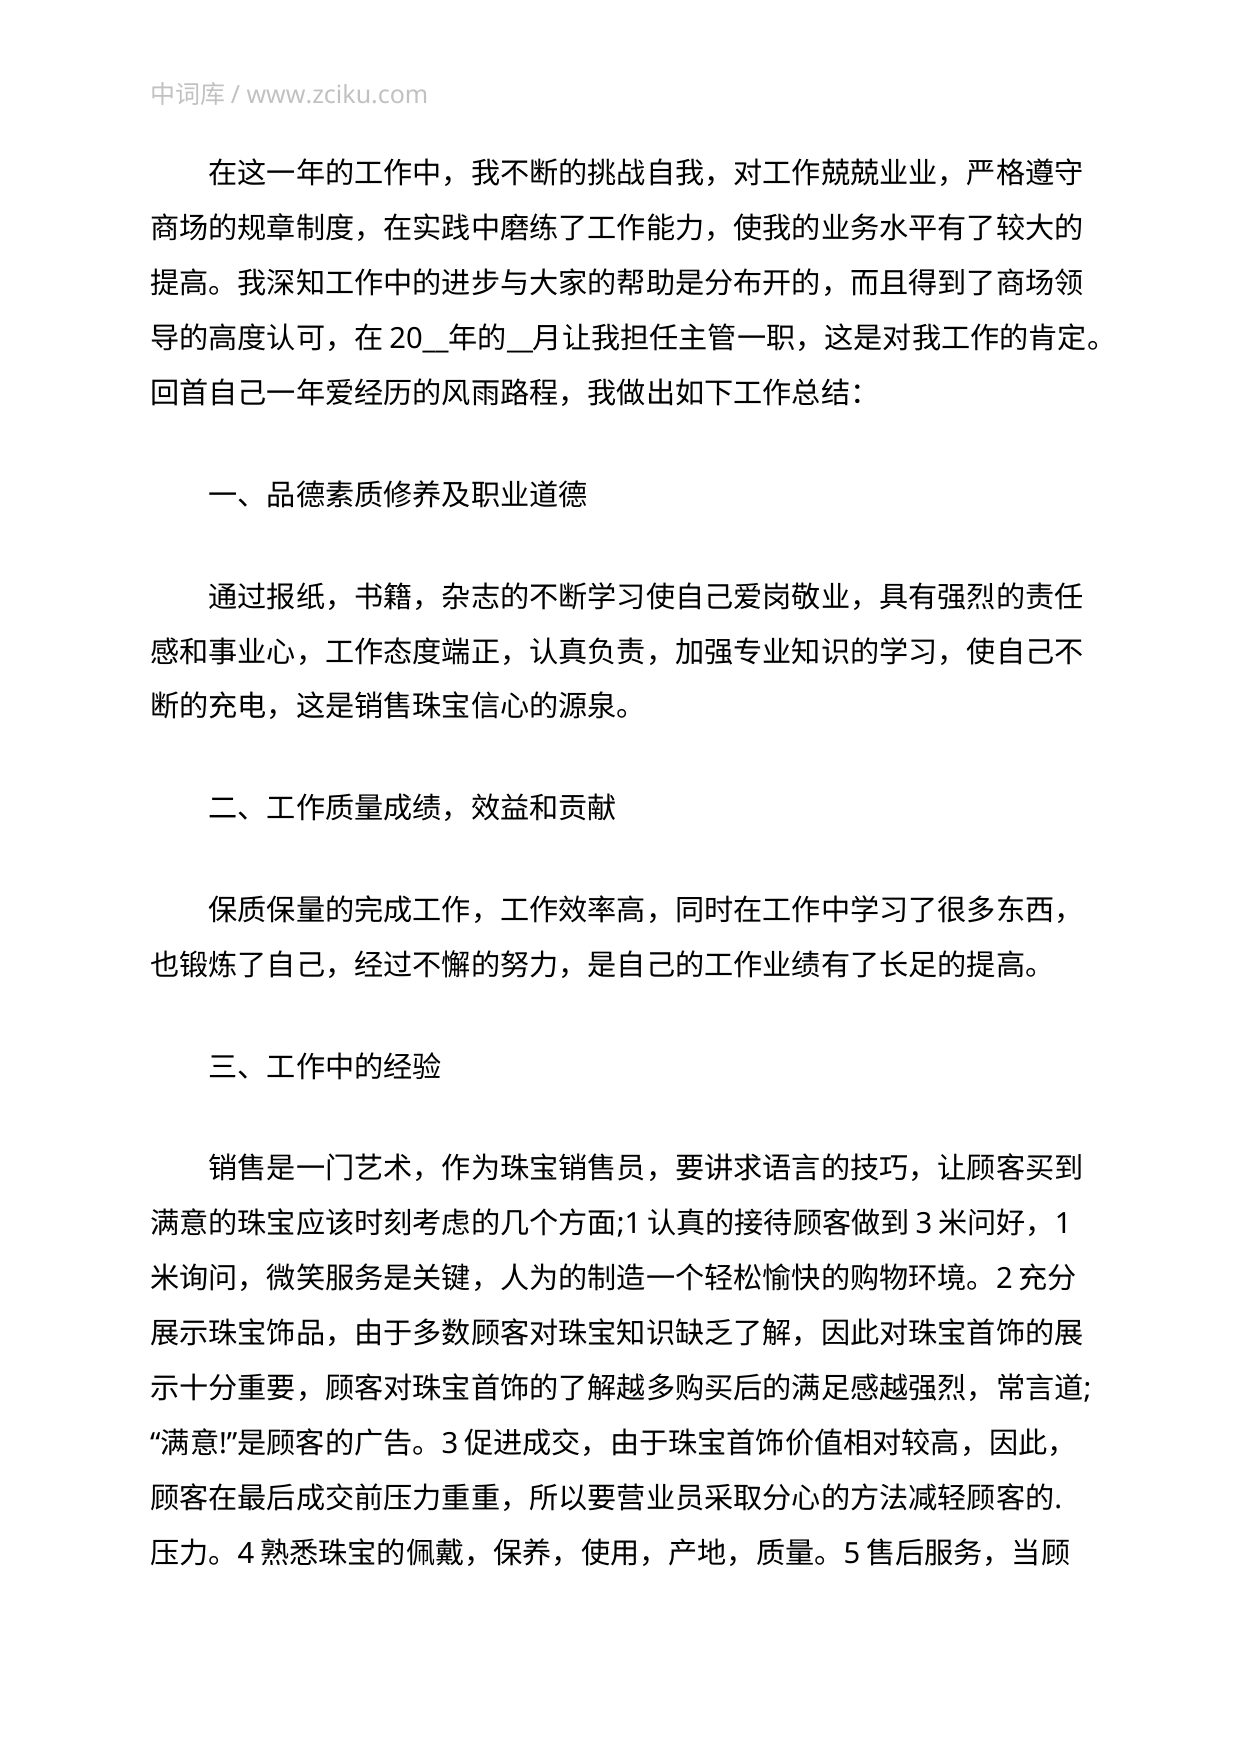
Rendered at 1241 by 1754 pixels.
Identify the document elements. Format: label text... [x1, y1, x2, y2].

text 二、工作质量成绩，效益和贡献 [150, 785, 1090, 827]
text 一、品德素质修养及职业道德 [150, 471, 1090, 514]
text 三、工作中的经验 [150, 1043, 1090, 1086]
text 在这一年的工作中，我不断的挑战自我，对工作兢兢业业，严格遵守商场的规章制度，在实践中磨练了工作能力，使我的业务水平有了较大的提高。我深知工作中的进步与大家的帮助是分布开的，而且得到了商场领导的高度认可，在20__年的__月让我担任主管一职，这是对我工作的肯定。回首自己一年爱经历的风雨路程，我做出如下工作总结： [150, 150, 1090, 412]
text 保质保量的完成工作，工作效率高，同时在工作中学习了很多东西，也锻炼了自己，经过不懈的努力，是自己的工作业绩有了长足的提高。 [150, 887, 1090, 984]
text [150, 1145, 1090, 1572]
text 通过报纸，书籍，杂志的不断学习使自己爱岗敬业，具有强烈的责任感和事业心，工作态度端正，认真负责，加强专业知识的学习，使自己不断的充电，这是销售珠宝信心的源泉。 [150, 573, 1090, 725]
